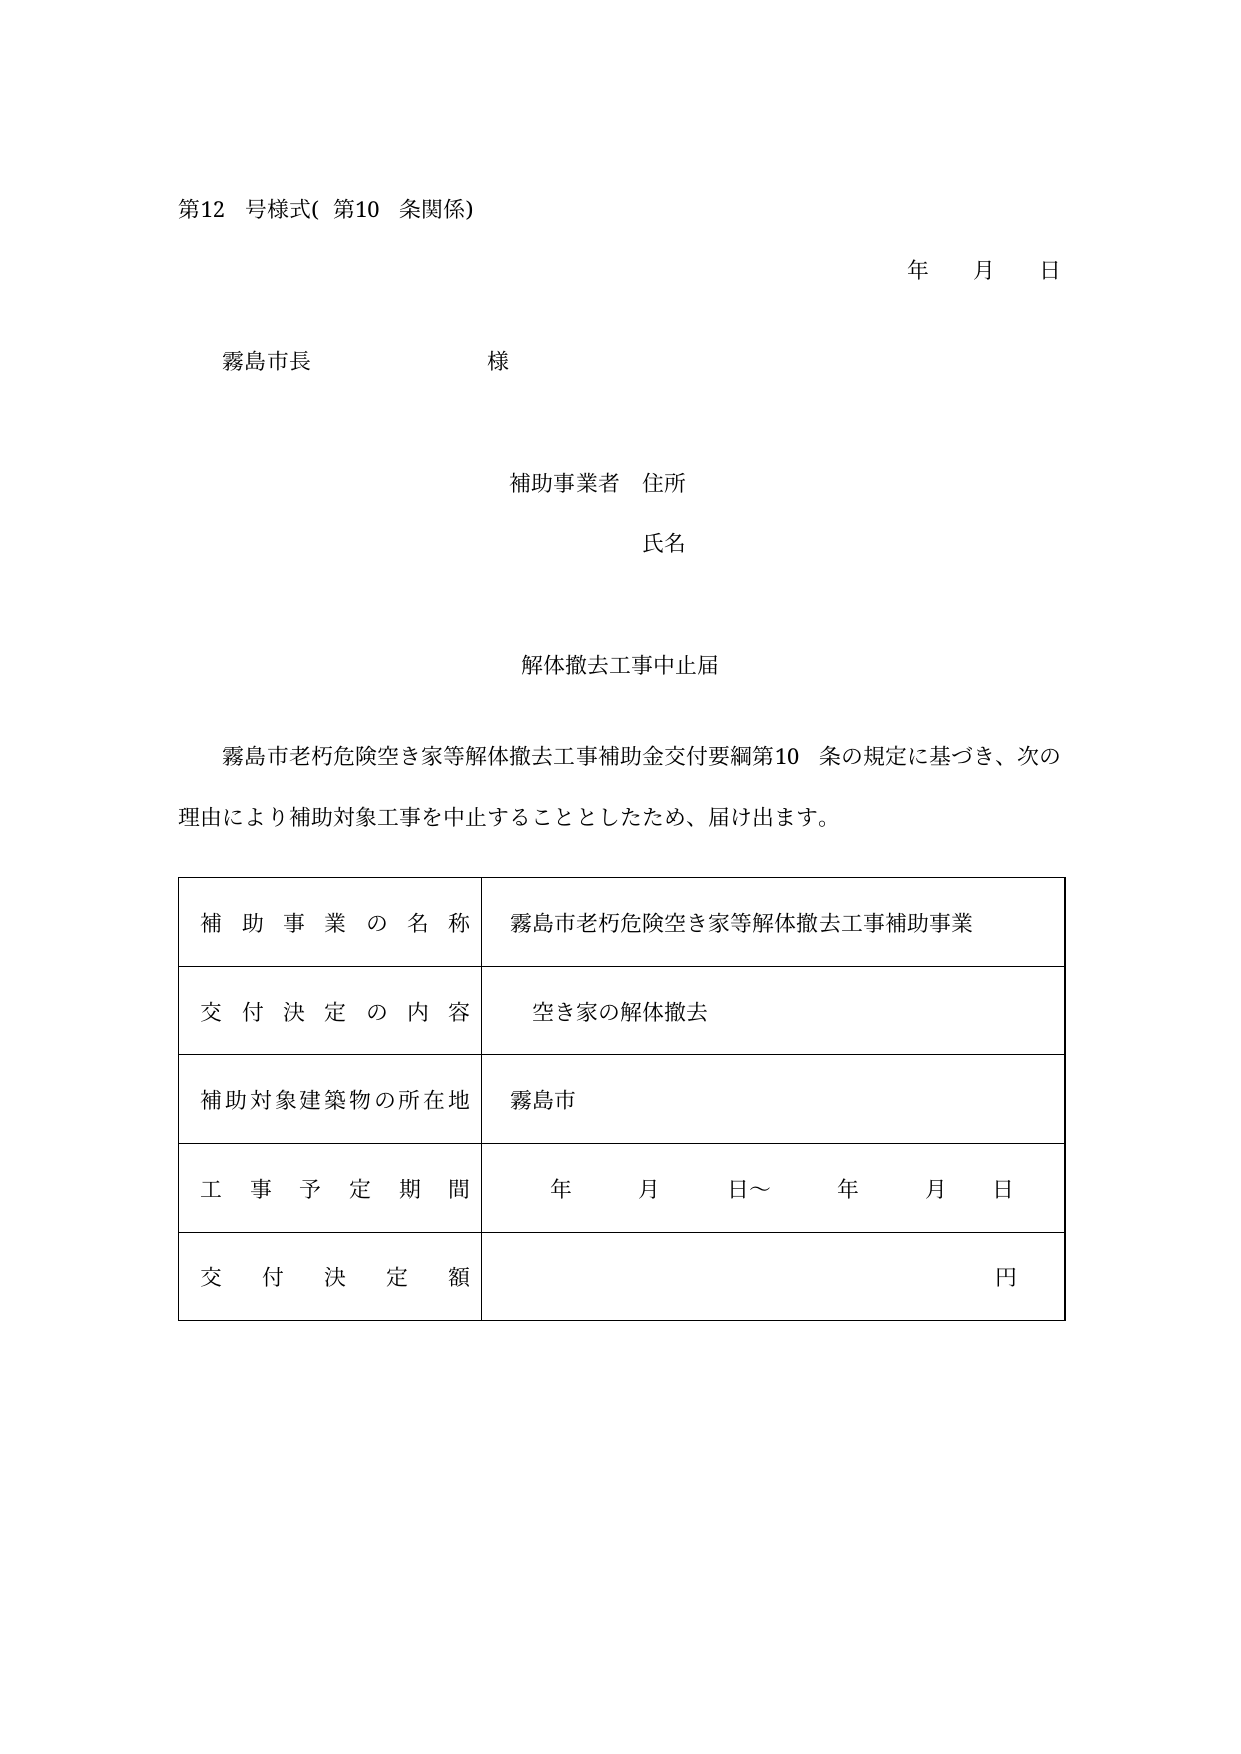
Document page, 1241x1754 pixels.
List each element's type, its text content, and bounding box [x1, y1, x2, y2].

table_cell 年 月 日～ 年 月 日 [482, 1144, 1064, 1232]
text 補助事業者 住所 [178, 451, 1062, 512]
table_cell 交付決定額 [179, 1233, 481, 1320]
table_header 補助事業の名称 [179, 878, 481, 966]
table_cell 補助対象建築物の所在地 [179, 1055, 481, 1143]
table_cell 霧島市 [482, 1055, 1064, 1143]
table_cell 工事予定期間 [179, 1144, 481, 1232]
table_cell 空き家の解体撤去 [482, 967, 1064, 1054]
text 氏名 [178, 512, 1062, 573]
text 霧島市老朽危険空き家等解体撤去工事補助金交付要綱第10条の規定に基づき、次の理由により補助対象工事を中止することとしたため、届け出ます。 [178, 725, 1062, 847]
text 年 月 日 [178, 238, 1062, 299]
table_cell 円 [482, 1233, 1064, 1320]
text 第12号様式(第10条関係) [178, 177, 1062, 238]
table_cell 交付決定の内容 [179, 967, 481, 1054]
text 解体撤去工事中止届 [178, 634, 1062, 694]
table_header 霧島市老朽危険空き家等解体撤去工事補助事業 [482, 878, 1064, 966]
text 霧島市長 様 [178, 329, 1062, 390]
